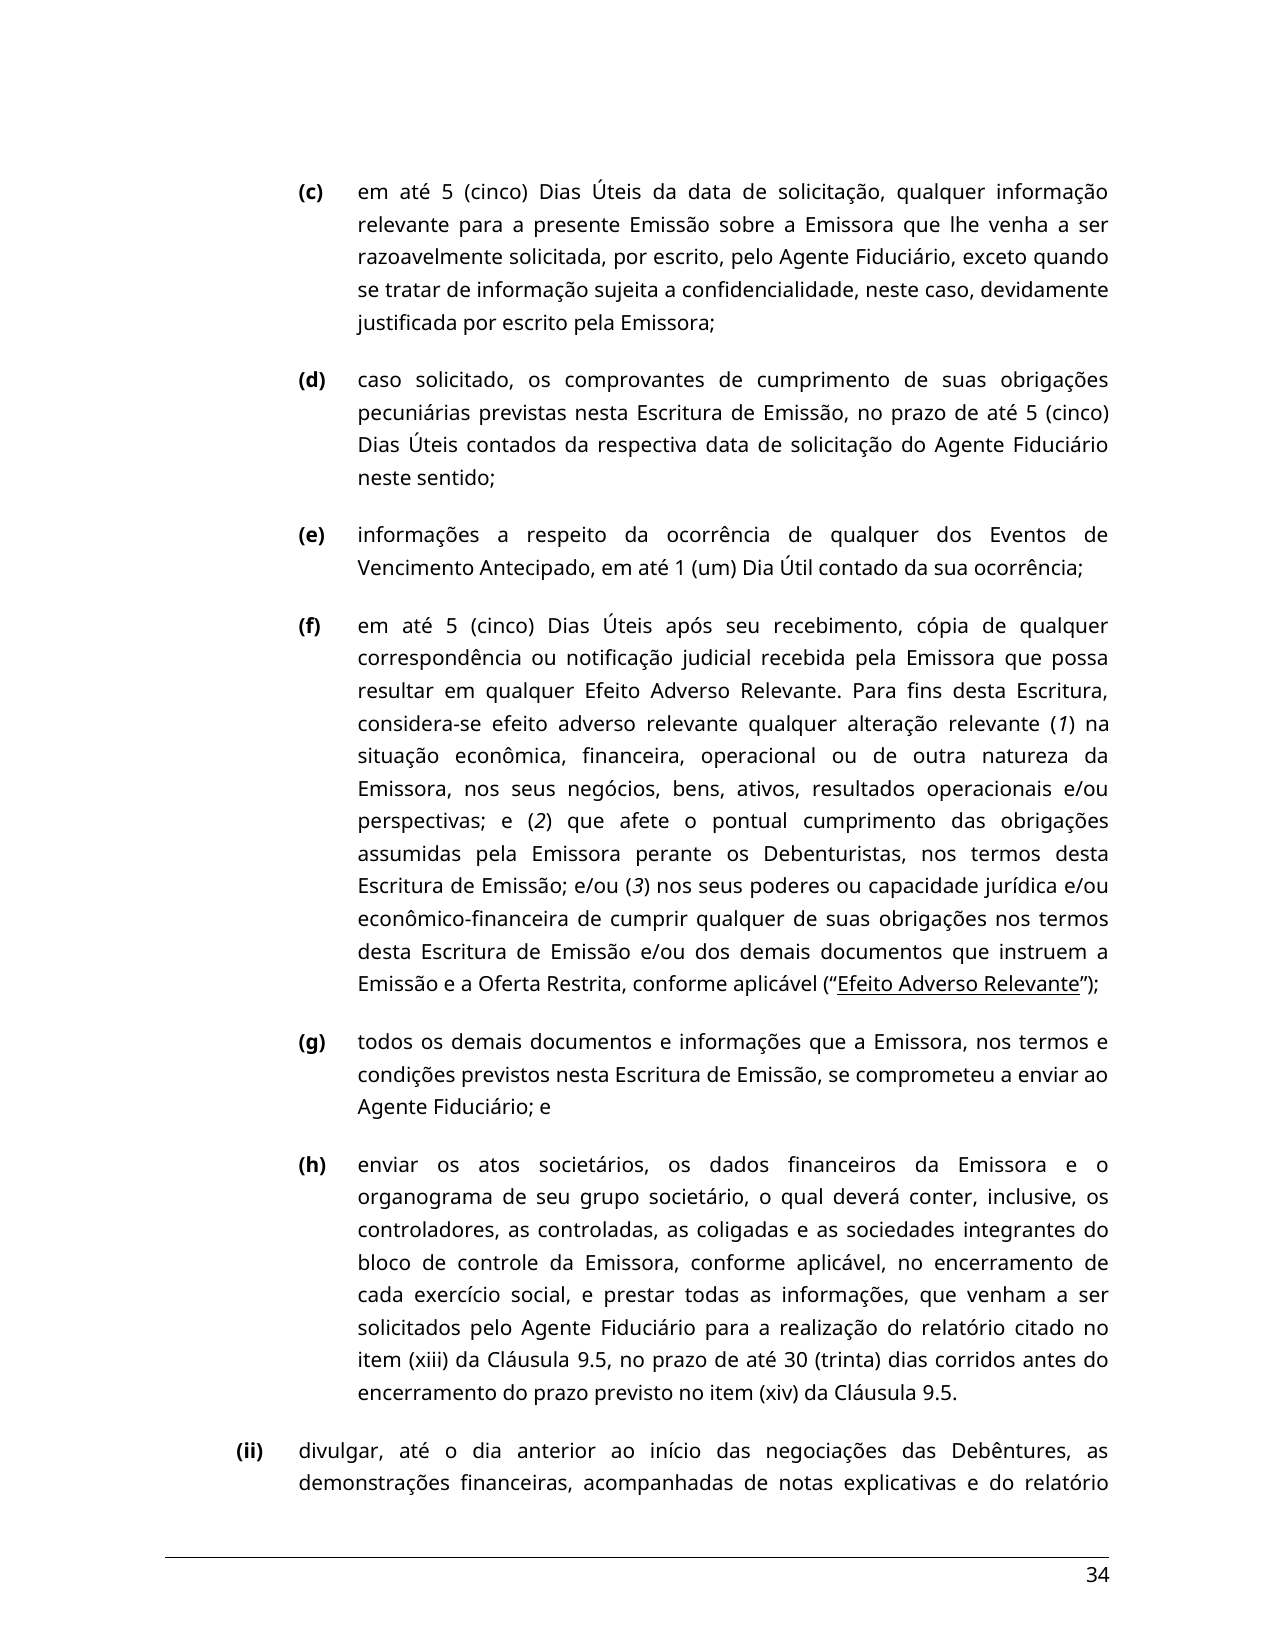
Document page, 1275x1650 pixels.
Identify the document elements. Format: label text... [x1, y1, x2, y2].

list enviar os atos societários, os dados financeiros da Emissora e o organograma de seu grupo societário, o qual deverá conter, inclusive, os controladores, as controladas, as coligadas e as sociedades integrantes do bloco de controle da Emissora, conforme aplicável, no encerramento de cada exercício social, e prestar todas as informações, que venham a ser solicitados pelo Agente Fiduciário para a realização do relatório citado no item (xiii) da Cláusula 9.5, no prazo de até 30 (trinta) dias corridos antes do encerramento do prazo previsto no item (xiv) da Cláusula 9.5. [298, 1150, 1109, 1407]
list em até 5 (cinco) Dias Úteis após seu recebimento, cópia de qualquer correspondência ou notificação judicial recebida pela Emissora que possa resultar em qualquer Efeito Adverso Relevante. Para fins desta Escritura, considera-se efeito adverso relevante qualquer alteração relevante (1) na situação econômica, financeira, operacional ou de outra natureza da Emissora, nos seus negócios, bens, ativos, resultados operacionais e/ou perspectivas; e (2) que afete o pontual cumprimento das obrigações assumidas pela Emissora perante os Debenturistas, nos termos desta Escritura de Emissão; e/ou (3) nos seus poderes ou capacidade jurídica e/ou econômico-financeira de cumprir qualquer de suas obrigações nos termos desta Escritura de Emissão e/ou dos demais documentos que instruem a Emissão e a Oferta Restrita, conforme aplicável (“Efeito Adverso Relevante”); [298, 611, 1109, 998]
list informações a respeito da ocorrência de qualquer dos Eventos de Vencimento Antecipado, em até 1 (um) Dia Útil contado da sua ocorrência; [298, 521, 1109, 582]
list caso solicitado, os comprovantes de cumprimento de suas obrigações pecuniárias previstas nesta Escritura de Emissão, no prazo de até 5 (cinco) Dias Úteis contados da respectiva data de solicitação do Agente Fiduciário neste sentido; [298, 365, 1109, 491]
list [236, 1436, 1109, 1497]
list todos os demais documentos e informações que a Emissora, nos termos e condições previstos nesta Escritura de Emissão, se comprometeu a enviar ao Agente Fiduciário; e [298, 1027, 1109, 1121]
list em até 5 (cinco) Dias Úteis da data de solicitação, qualquer informação relevante para a presente Emissão sobre a Emissora que lhe venha a ser razoavelmente solicitada, por escrito, pelo Agente Fiduciário, exceto quando se tratar de informação sujeita a confidencialidade, neste caso, devidamente justificada por escrito pela Emissora; [298, 177, 1109, 336]
